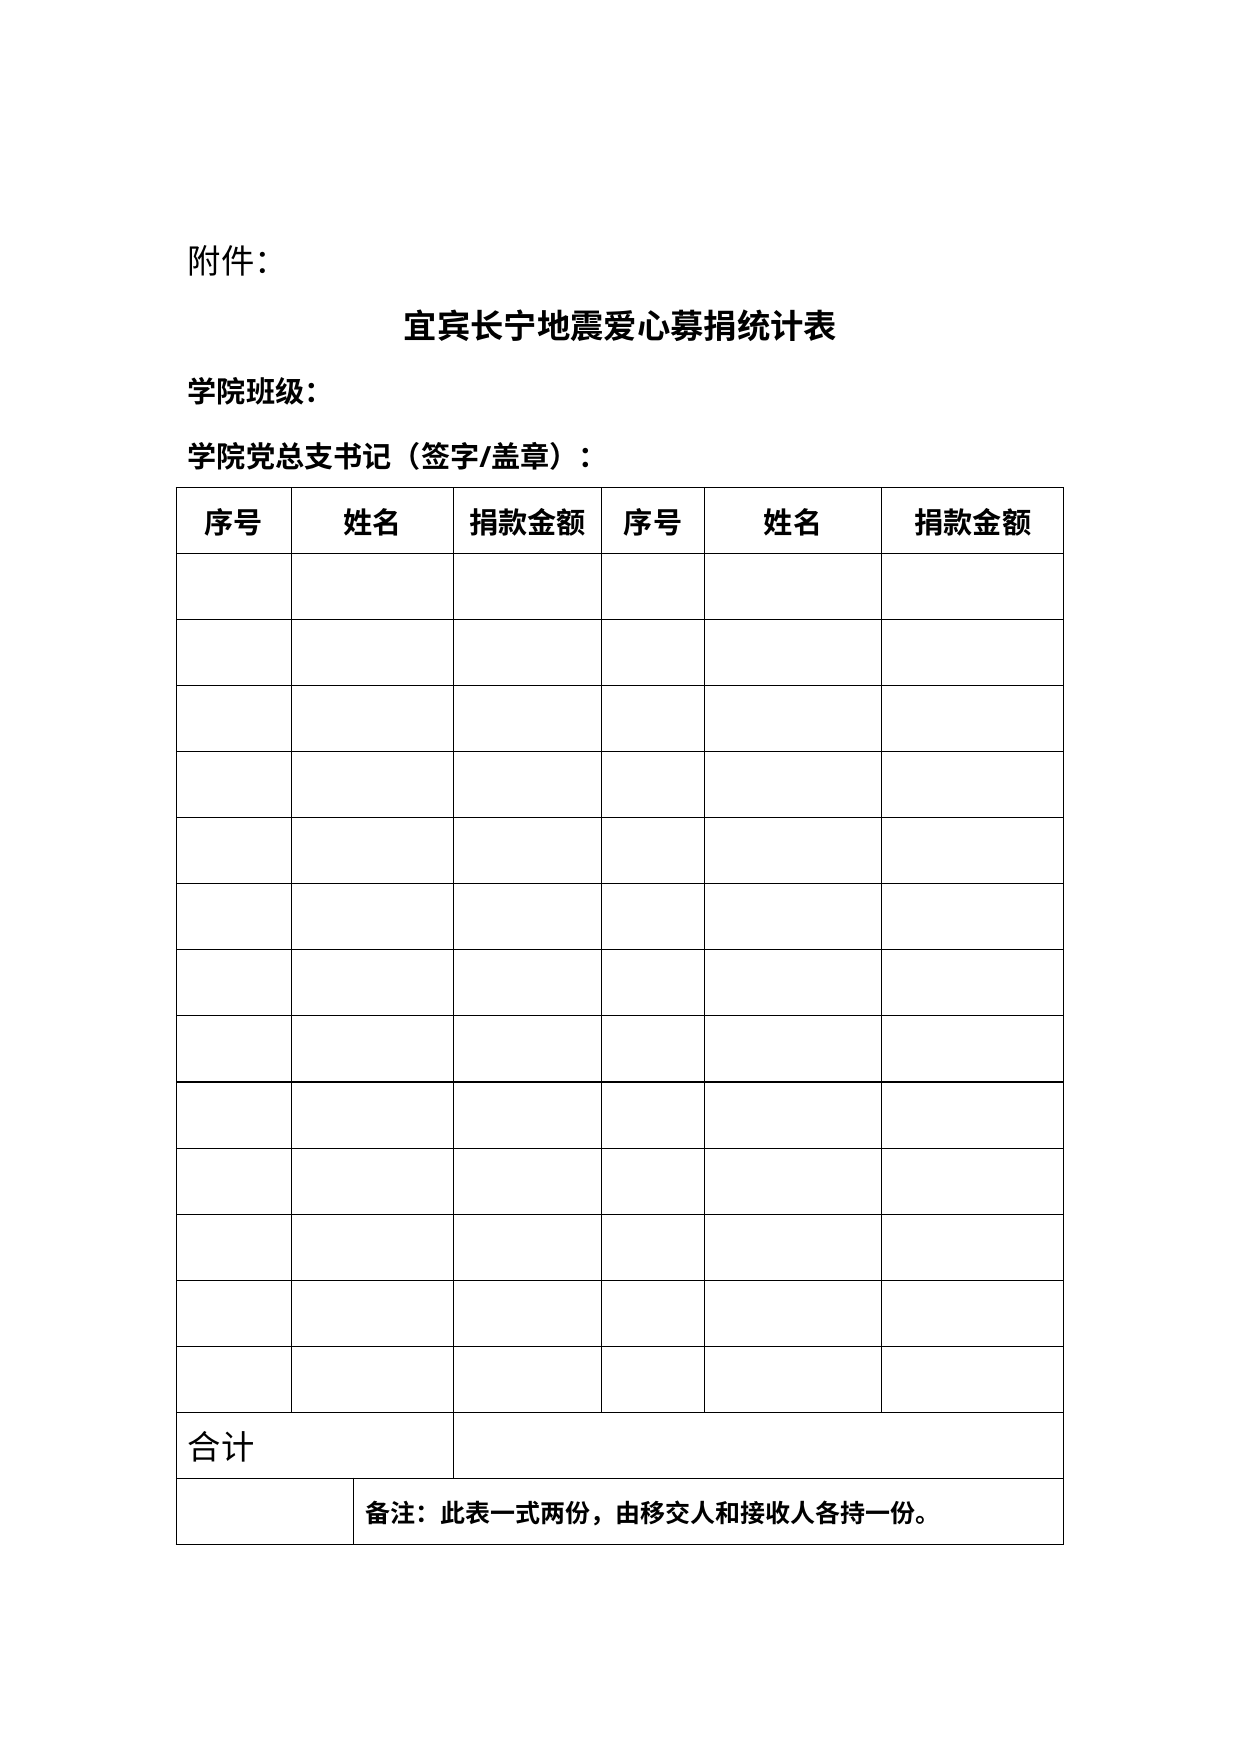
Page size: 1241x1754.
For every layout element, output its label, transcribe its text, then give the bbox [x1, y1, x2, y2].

table_cell [602, 554, 704, 619]
table_header 姓名 [705, 488, 881, 553]
table_cell [292, 1347, 453, 1412]
table_cell [292, 950, 453, 1015]
table_cell [705, 1347, 881, 1412]
table_cell [454, 1413, 1063, 1478]
table_cell [292, 818, 453, 883]
table_cell [292, 620, 453, 685]
table_cell [292, 1149, 453, 1213]
table_cell [454, 1016, 601, 1081]
table_cell [292, 752, 453, 817]
text 宜宾长宁地震爱心募捐统计表 [187, 292, 1053, 357]
table_cell [602, 1281, 704, 1346]
table_cell [177, 818, 291, 883]
table_cell [177, 686, 291, 751]
table_cell [882, 1347, 1063, 1412]
table_cell [177, 1215, 291, 1279]
table_cell [177, 1479, 353, 1544]
table_cell 备注：此表一式两份，由移交人和接收人各持一份。 [354, 1479, 1063, 1544]
table_cell [292, 884, 453, 949]
table_cell [292, 1281, 453, 1346]
table_cell [882, 1016, 1063, 1081]
table_cell [602, 950, 704, 1015]
table_cell [454, 950, 601, 1015]
table_cell [454, 752, 601, 817]
table_cell [454, 884, 601, 949]
table_cell [602, 818, 704, 883]
table_cell [705, 620, 881, 685]
table_cell [705, 1215, 881, 1279]
table_cell [454, 1149, 601, 1213]
text 学院党总支书记（签字/盖章）： [187, 422, 1053, 487]
table_cell [177, 1149, 291, 1213]
table_cell [292, 554, 453, 619]
table_cell 合计 [177, 1413, 453, 1478]
table_cell [705, 1016, 881, 1081]
table_cell [454, 818, 601, 883]
table_cell [882, 752, 1063, 817]
table_cell [882, 818, 1063, 883]
table_cell [602, 1215, 704, 1279]
table_cell [705, 1281, 881, 1346]
table_cell [705, 950, 881, 1015]
table_cell [882, 1281, 1063, 1346]
table_cell [177, 554, 291, 619]
table_cell [292, 1215, 453, 1279]
table_cell [602, 1083, 704, 1147]
table_cell [602, 884, 704, 949]
table_cell [454, 1347, 601, 1412]
table_cell [882, 950, 1063, 1015]
table_cell [602, 1149, 704, 1213]
table_cell [602, 1016, 704, 1081]
text 附件： [187, 227, 1053, 292]
table_cell [454, 554, 601, 619]
table_cell [177, 1281, 291, 1346]
table_cell [705, 554, 881, 619]
table_cell [882, 884, 1063, 949]
table_cell [602, 1347, 704, 1412]
table_header 捐款金额 [882, 488, 1063, 553]
table_cell [177, 1347, 291, 1412]
table_cell [177, 620, 291, 685]
table_header 姓名 [292, 488, 453, 553]
table_cell [882, 1215, 1063, 1279]
table_cell [602, 620, 704, 685]
table_cell [292, 1083, 453, 1147]
table_header 捐款金额 [454, 488, 601, 553]
table_cell [454, 686, 601, 751]
table_cell [882, 1083, 1063, 1147]
table_cell [705, 884, 881, 949]
table_cell [177, 752, 291, 817]
table_cell [454, 620, 601, 685]
table_cell [177, 1083, 291, 1147]
table_cell [177, 950, 291, 1015]
text 学院班级： [187, 357, 1053, 422]
table_cell [454, 1083, 601, 1147]
table_cell [454, 1281, 601, 1346]
table_header 序号 [177, 488, 291, 553]
table_cell [177, 884, 291, 949]
table_cell [705, 1149, 881, 1213]
table_cell [705, 818, 881, 883]
table_cell [602, 752, 704, 817]
table_cell [454, 1215, 601, 1279]
table_cell [602, 686, 704, 751]
table_cell [292, 1016, 453, 1081]
table_cell [177, 1016, 291, 1081]
table_header 序号 [602, 488, 704, 553]
table_cell [705, 752, 881, 817]
table_cell [882, 620, 1063, 685]
table_cell [882, 554, 1063, 619]
table_cell [292, 686, 453, 751]
table_cell [705, 686, 881, 751]
table_cell [705, 1083, 881, 1147]
table_cell [882, 1149, 1063, 1213]
table_cell [882, 686, 1063, 751]
